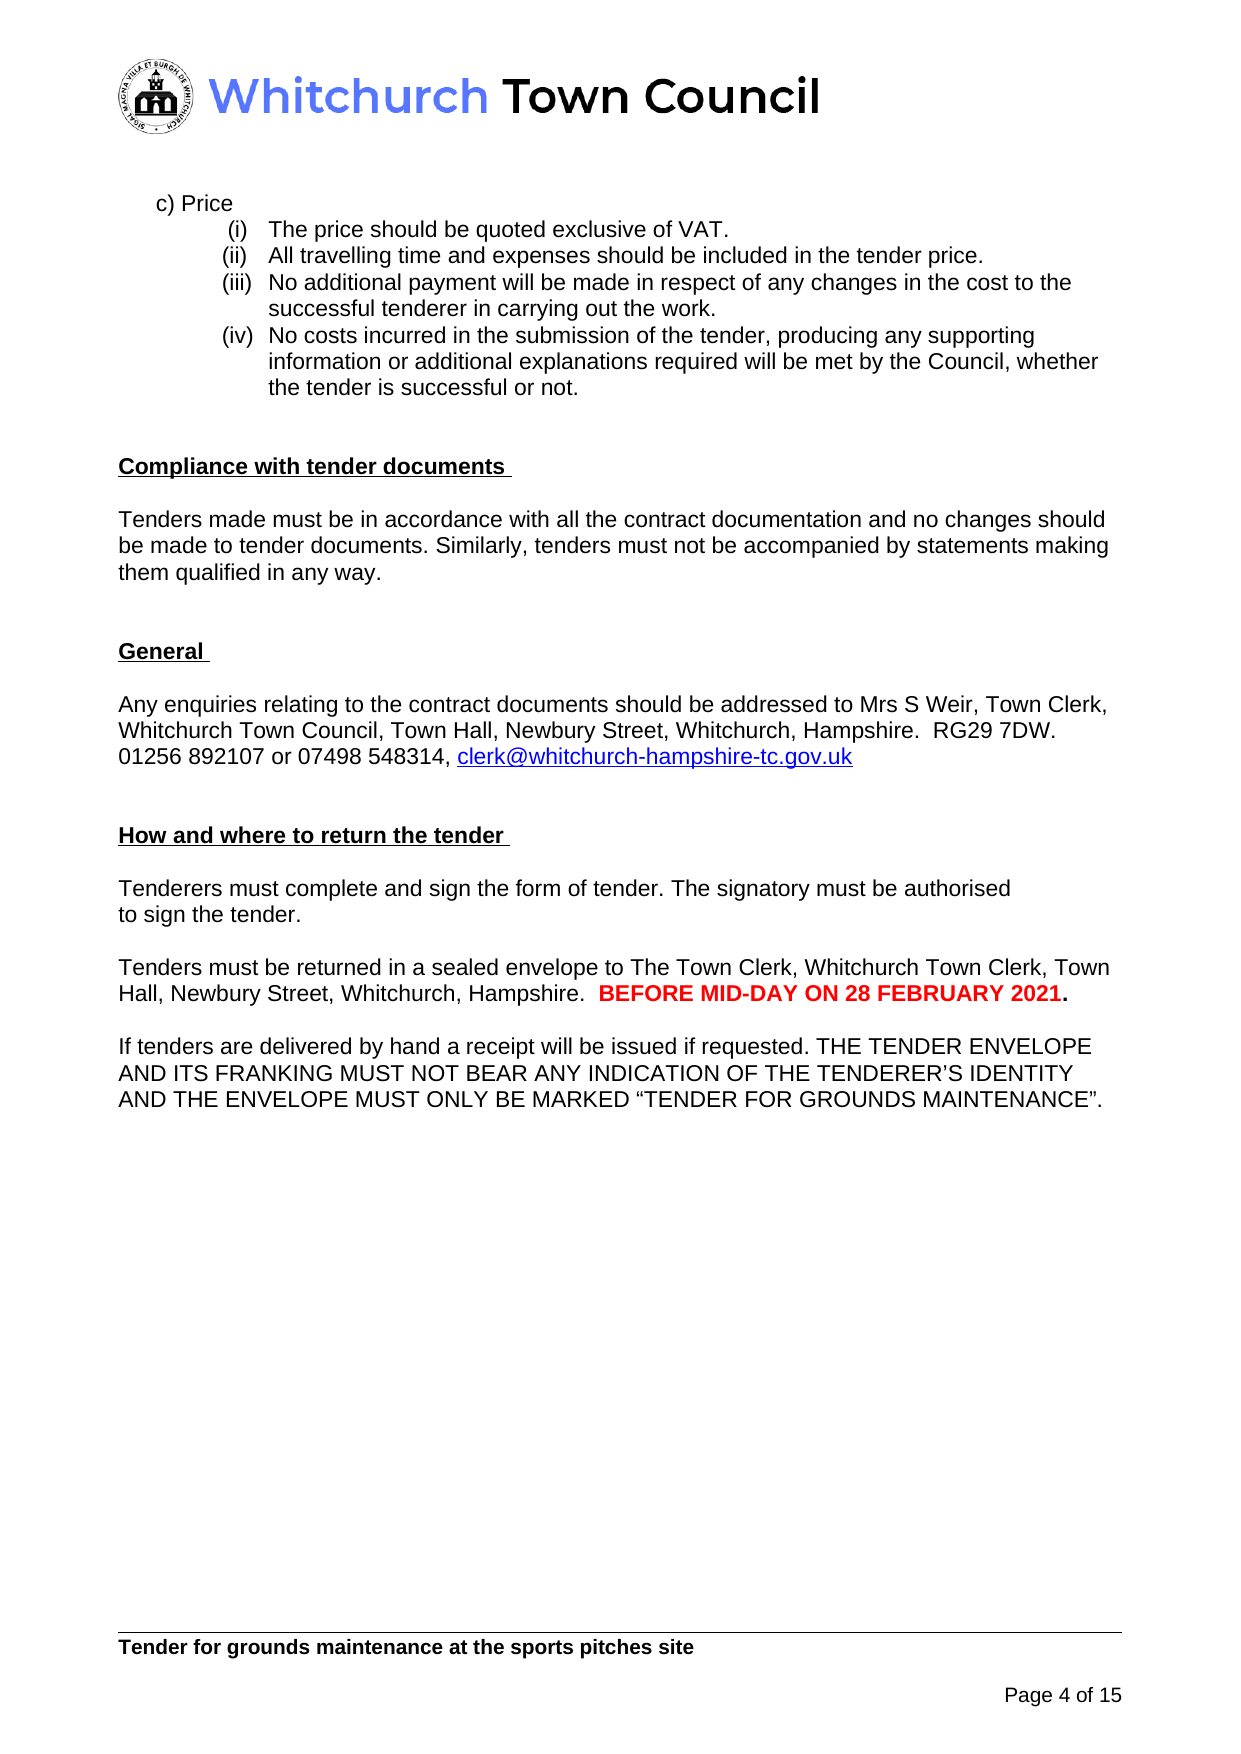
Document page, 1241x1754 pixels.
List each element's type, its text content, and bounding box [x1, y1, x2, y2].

list No costs incurred in the submission of the tender, producing any supporting information or additional explanations required will be met by the Council, whether the tender is successful or not. [222, 322, 1122, 401]
list No additional payment will be made in respect of any changes in the cost to the successful tenderer in carrying out the work. [222, 269, 1122, 322]
picture [118, 59, 854, 134]
list All travelling time and expenses should be included in the tender price. [222, 242, 1122, 269]
text to sign the tender. [118, 901, 1122, 928]
text How and where to return the tender [118, 822, 1122, 849]
text Tenderers must complete and sign the form of tender. The signatory must be authorised [118, 875, 1122, 901]
text c) Price [118, 190, 1122, 216]
list The price should be quoted exclusive of VAT. [222, 216, 1122, 242]
text If tenders are delivered by hand a receipt will be issued if requested. THE TENDER ENVELOPE AND ITS FRANKING MUST NOT BEAR ANY INDICATION OF THE TENDERER’S IDENTITY AND THE ENVELOPE MUST ONLY BE MARKED “TENDER FOR GROUNDS MAINTENANCE”. [118, 1033, 1122, 1112]
text Any enquiries relating to the contract documents should be addressed to Mrs S Weir, Town Clerk, Whitchurch Town Council, Town Hall, Newbury Street, Whitchurch, Hampshire. RG29 7DW. 01256 892107 or 07498 548314, clerk@whitchurch-hampshire-tc.gov.uk [118, 691, 1122, 769]
text Tenders made must be in accordance with all the contract documentation and no changes should be made to tender documents. Similarly, tenders must not be accompanied by statements making them qualified in any way. [118, 506, 1122, 585]
text Compliance with tender documents [118, 453, 1122, 480]
text General [118, 638, 1122, 664]
text Tenders must be returned in a sealed envelope to The Town Clerk, Whitchurch Town Clerk, Town Hall, Newbury Street, Whitchurch, Hampshire. BEFORE MID-DAY ON 28 FEBRUARY 2021. [118, 954, 1122, 1007]
